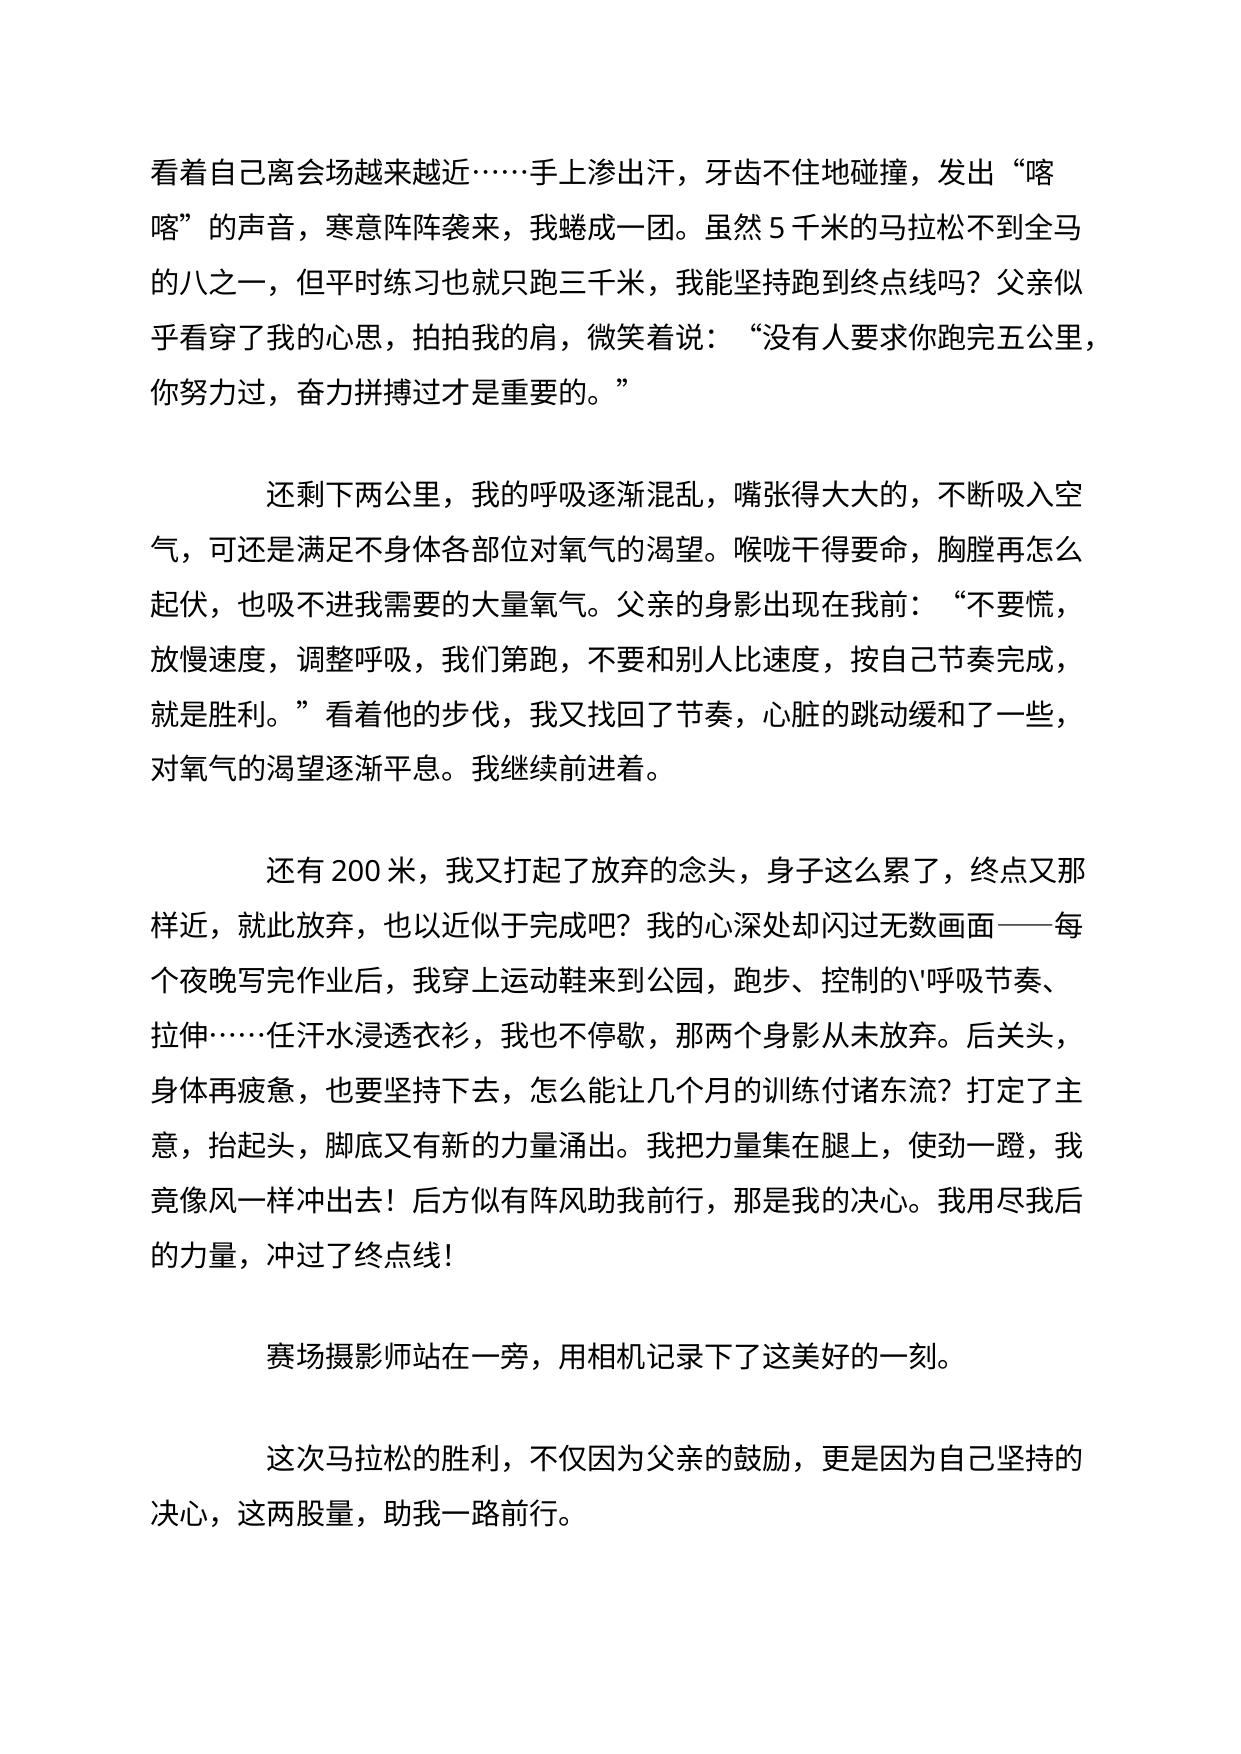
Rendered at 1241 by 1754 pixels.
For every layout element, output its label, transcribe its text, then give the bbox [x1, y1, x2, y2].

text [150, 150, 1090, 412]
text 赛场摄影师站在一旁，用相机记录下了这美好的一刻。 [150, 1334, 1090, 1376]
text 这次马拉松的胜利，不仅因为父亲的鼓励，更是因为自己坚持的决心，这两股量，助我一路前行。 [150, 1436, 1090, 1533]
text 还有200米，我又打起了放弃的念头，身子这么累了，终点又那样近，就此放弃，也以近似于完成吧？我的心深处却闪过无数画面——每个夜晚写完作业后，我穿上运动鞋来到公园，跑步、控制的\'呼吸节奏、拉伸……任汗水浸透衣衫，我也不停歇，那两个身影从未放弃。后关头，身体再疲惫，也要坚持下去，怎么能让几个月的训练付诸东流？打定了主意，抬起头，脚底又有新的力量涌出。我把力量集在腿上，使劲一蹬，我竟像风一样冲出去！后方似有阵风助我前行，那是我的决心。我用尽我后的力量，冲过了终点线！ [150, 848, 1090, 1274]
text 还剩下两公里，我的呼吸逐渐混乱，嘴张得大大的，不断吸入空气，可还是满足不身体各部位对氧气的渴望。喉咙干得要命，胸膛再怎么起伏，也吸不进我需要的大量氧气。父亲的身影出现在我前：“不要慌，放慢速度，调整呼吸，我们第跑，不要和别人比速度，按自己节奏完成，就是胜利。”看着他的步伐，我又找回了节奏，心脏的跳动缓和了一些，对氧气的渴望逐渐平息。我继续前进着。 [150, 471, 1090, 788]
